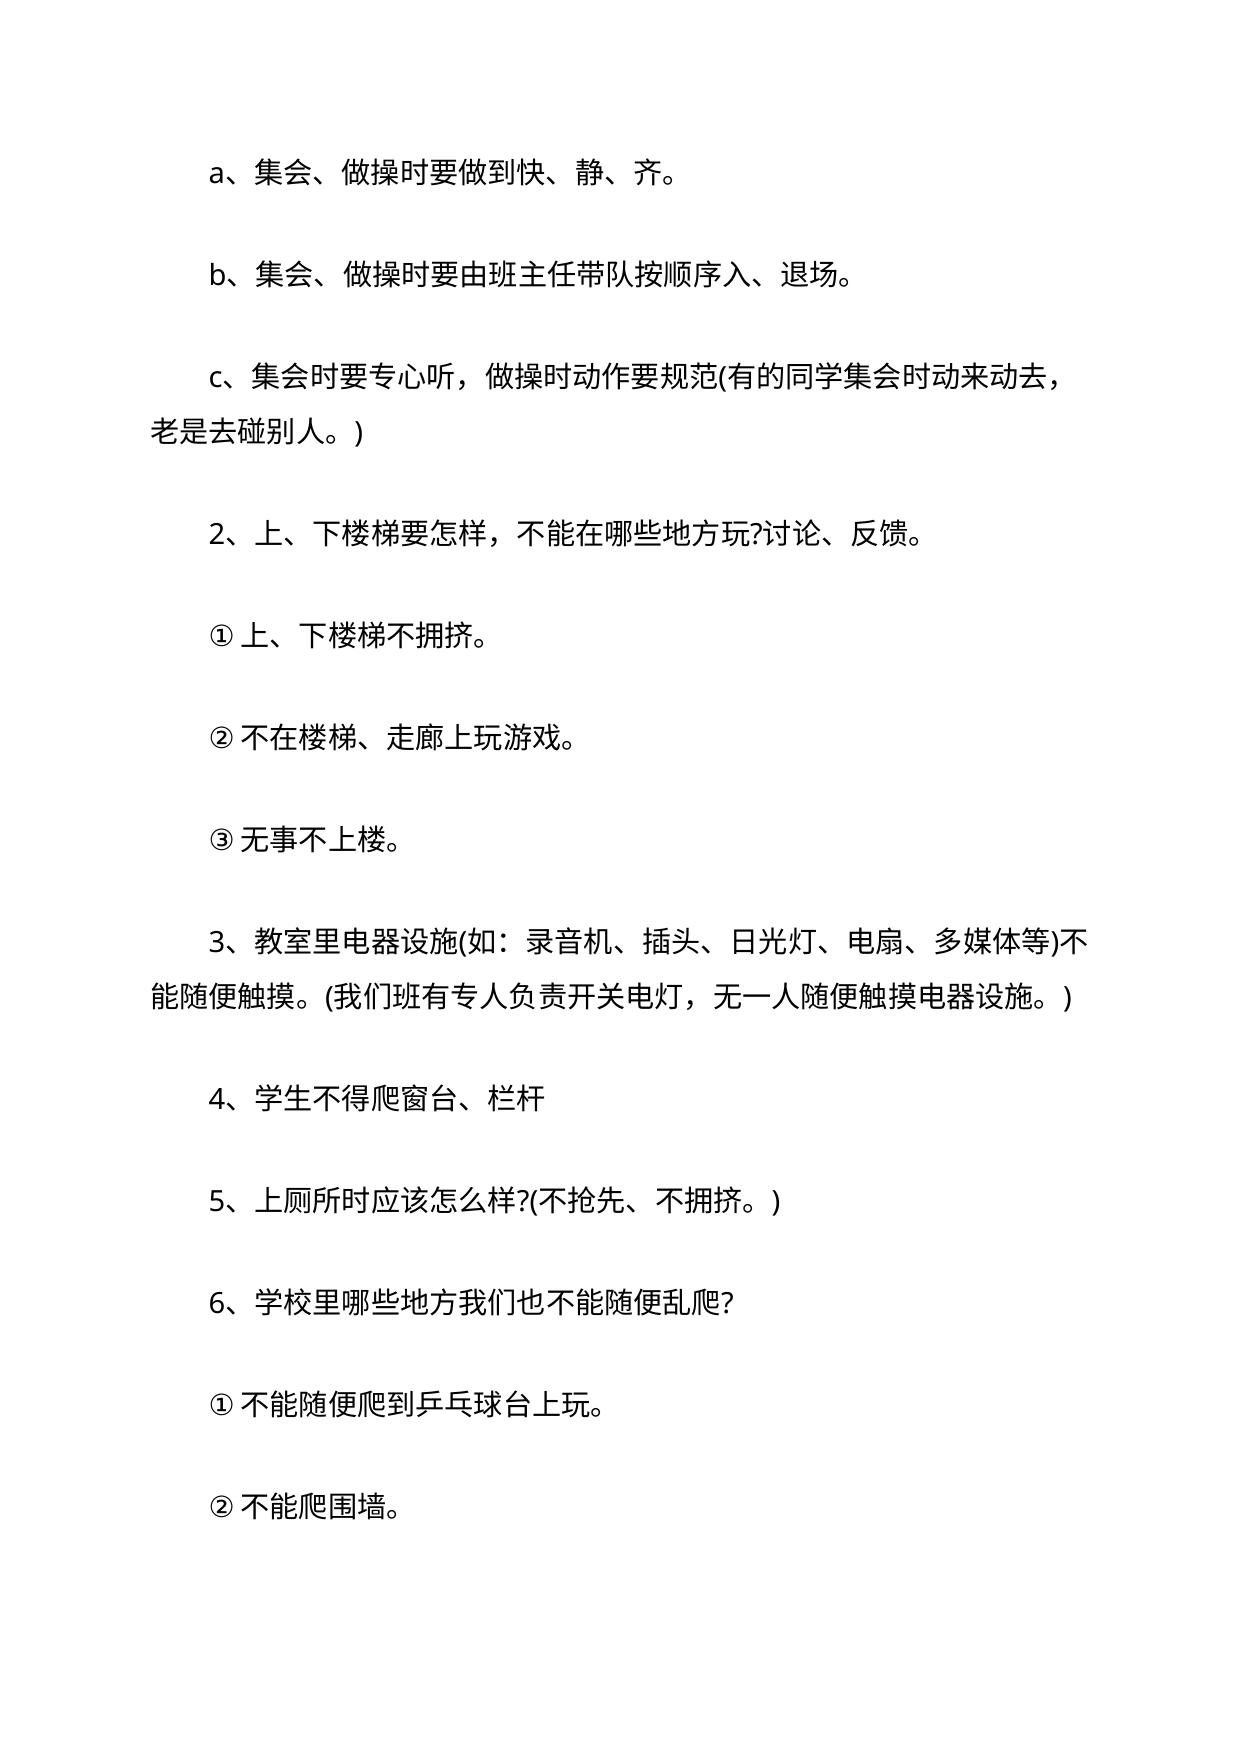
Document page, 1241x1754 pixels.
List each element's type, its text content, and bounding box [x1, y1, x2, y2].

text b、集会、做操时要由班主任带队按顺序入、退场。 [150, 252, 1090, 294]
text 2、上、下楼梯要怎样，不能在哪些地方玩?讨论、反馈。 [150, 511, 1090, 553]
text 5、上厕所时应该怎么样?(不抢先、不拥挤。) [150, 1178, 1090, 1220]
text ①上、下楼梯不拥挤。 [150, 613, 1090, 655]
text 6、学校里哪些地方我们也不能随便乱爬? [150, 1280, 1090, 1322]
text ③无事不上楼。 [150, 817, 1090, 859]
text ①不能随便爬到乒乓球台上玩。 [150, 1382, 1090, 1424]
text 4、学生不得爬窗台、栏杆 [150, 1076, 1090, 1118]
text ②不在楼梯、走廊上玩游戏。 [150, 715, 1090, 757]
text a、集会、做操时要做到快、静、齐。 [150, 150, 1090, 192]
text ②不能爬围墙。 [150, 1484, 1090, 1526]
text c、集会时要专心听，做操时动作要规范(有的同学集会时动来动去，老是去碰别人。) [150, 354, 1090, 451]
text 3、教室里电器设施(如：录音机、插头、日光灯、电扇、多媒体等)不能随便触摸。(我们班有专人负责开关电灯，无一人随便触摸电器设施。) [150, 919, 1090, 1016]
